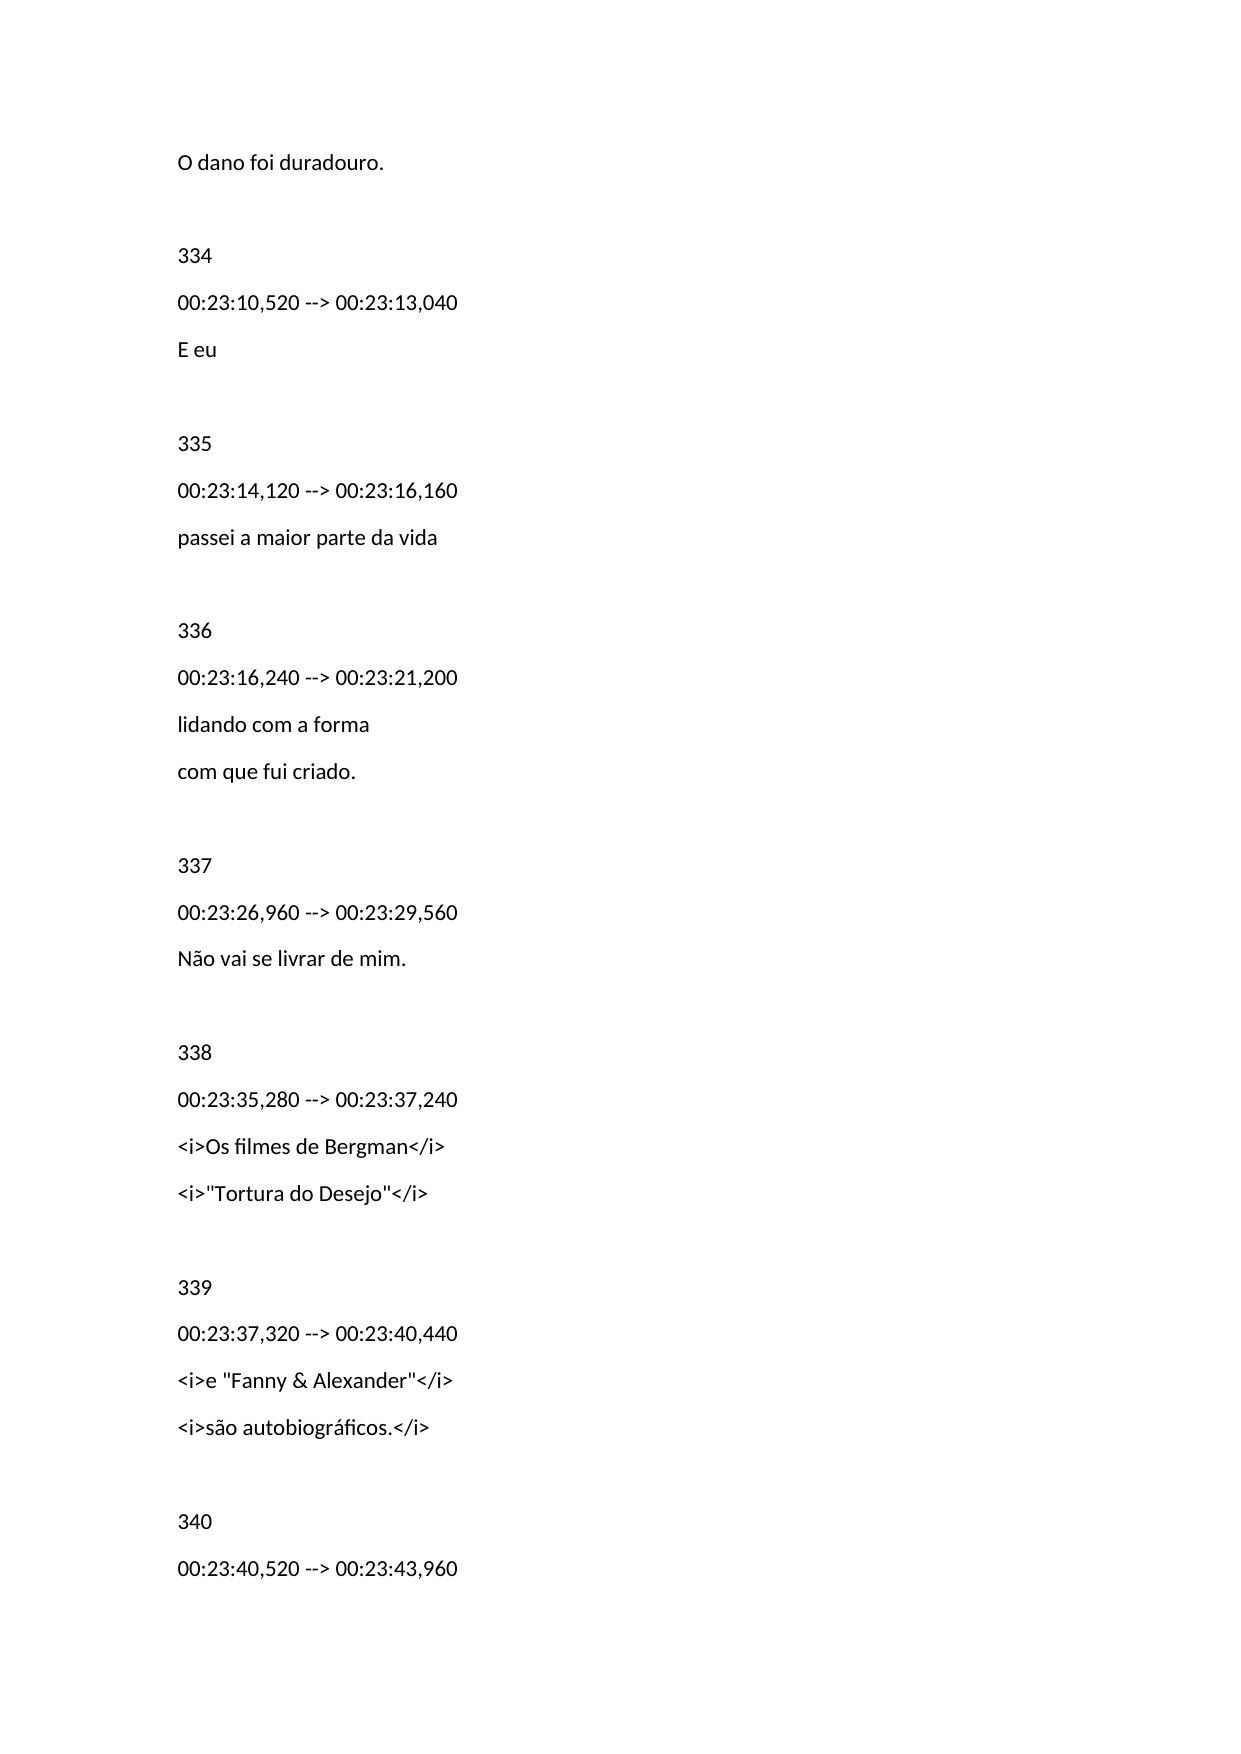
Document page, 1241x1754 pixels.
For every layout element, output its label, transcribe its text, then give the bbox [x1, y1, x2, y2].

text 00:23:35,280 --> 00:23:37,240 [177, 1085, 1063, 1113]
text <i>são autobiográficos.</i> [177, 1413, 1063, 1441]
text 00:23:14,120 --> 00:23:16,160 [177, 476, 1063, 504]
text com que fui criado. [177, 757, 1063, 785]
text Não vai se livrar de mim. [177, 944, 1063, 972]
text <i>e "Fanny & Alexander"</i> [177, 1366, 1063, 1394]
text 337 [177, 851, 1063, 879]
text 334 [177, 241, 1063, 269]
text lidando com a forma [177, 710, 1063, 738]
text 336 [177, 616, 1063, 644]
text 00:23:10,520 --> 00:23:13,040 [177, 288, 1063, 316]
text 340 [177, 1507, 1063, 1535]
text 339 [177, 1273, 1063, 1301]
text 00:23:16,240 --> 00:23:21,200 [177, 663, 1063, 691]
text passei a maior parte da vida [177, 523, 1063, 551]
text 00:23:40,520 --> 00:23:43,960 [177, 1554, 1063, 1582]
text E eu [177, 335, 1063, 363]
text <i>Os filmes de Bergman</i> [177, 1132, 1063, 1160]
text O dano foi duradouro. [177, 148, 1063, 176]
text 00:23:37,320 --> 00:23:40,440 [177, 1319, 1063, 1347]
text 335 [177, 429, 1063, 457]
text 338 [177, 1038, 1063, 1066]
text 00:23:26,960 --> 00:23:29,560 [177, 898, 1063, 926]
text <i>"Tortura do Desejo"</i> [177, 1179, 1063, 1207]
